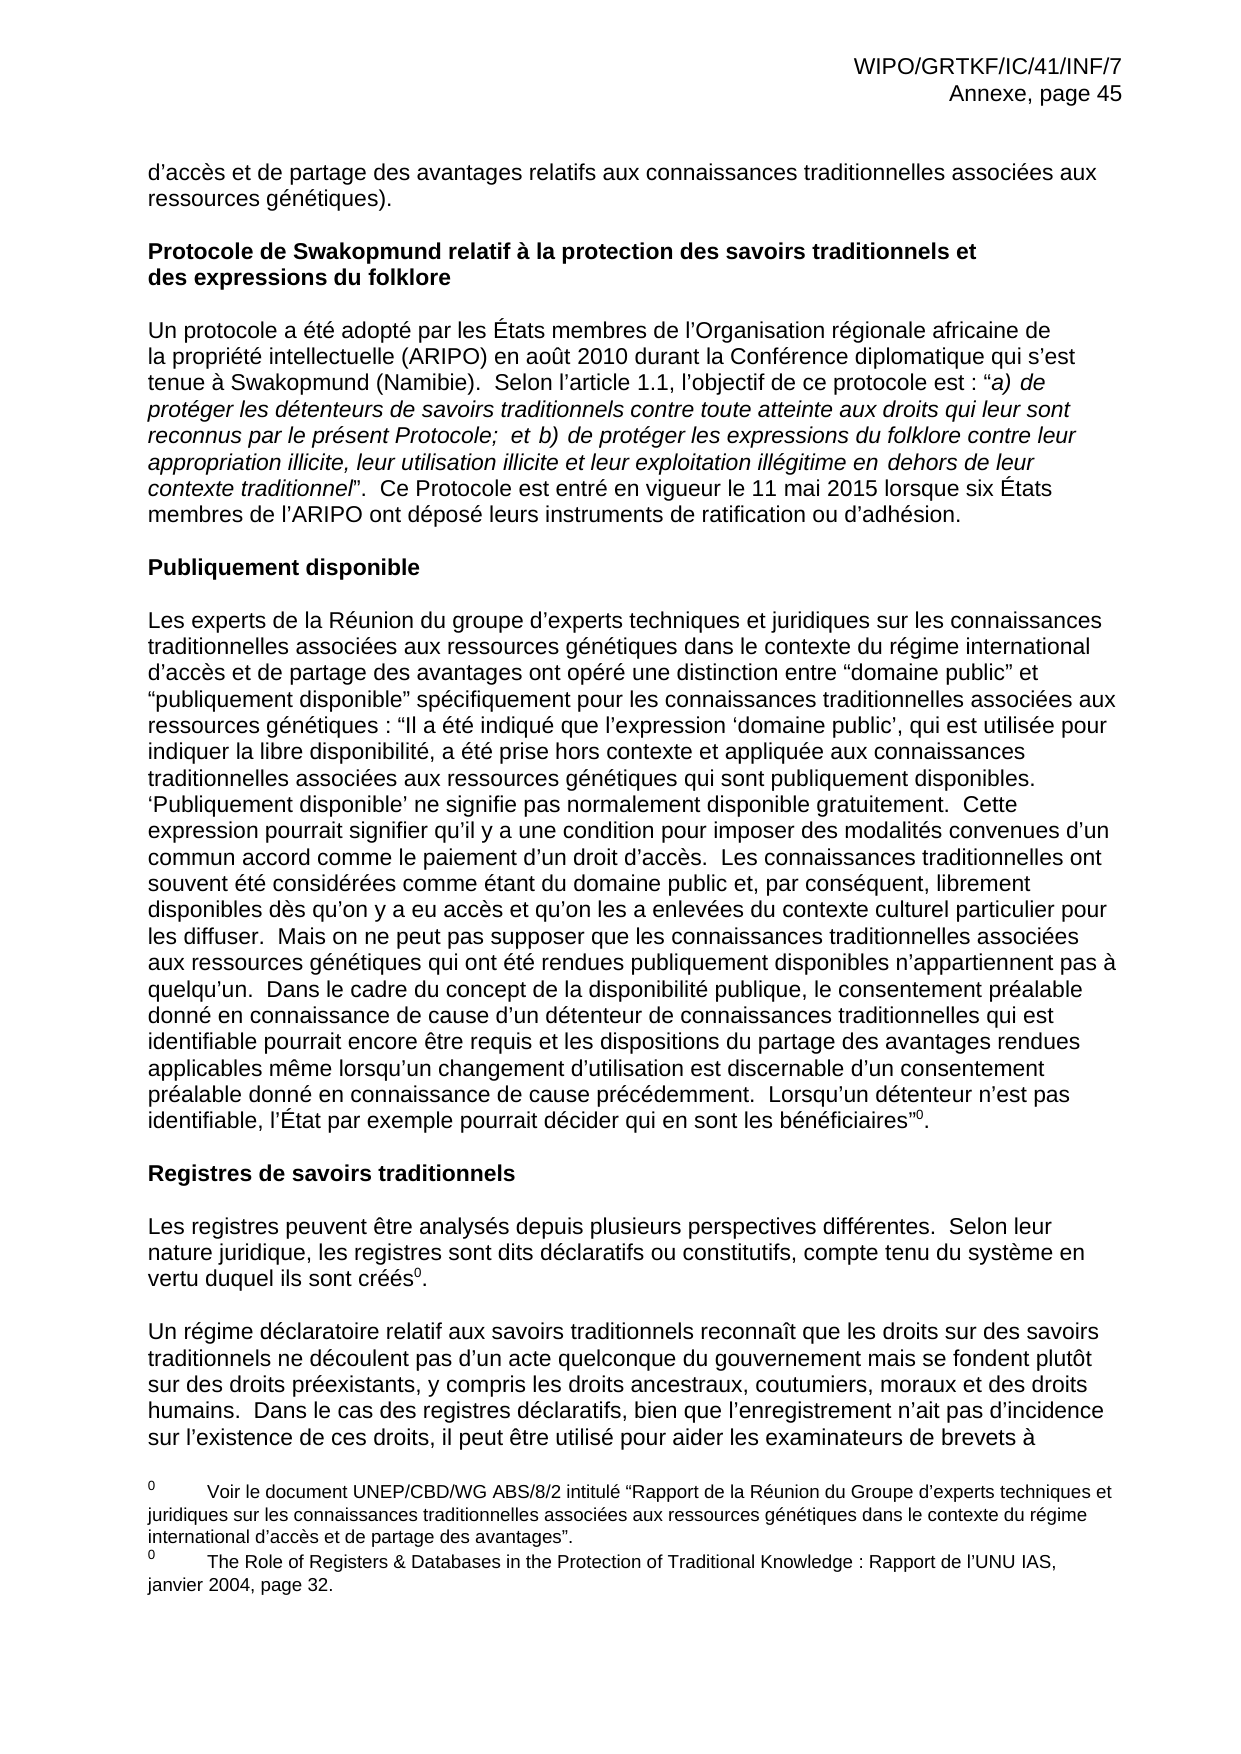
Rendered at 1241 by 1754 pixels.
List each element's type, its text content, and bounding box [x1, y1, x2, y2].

subtitle Registres de savoirs traditionnels [148, 1160, 1122, 1186]
subtitle Publiquement disponible [148, 554, 1122, 580]
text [148, 158, 1122, 211]
text Les registres peuvent être analysés depuis plusieurs perspectives différentes. Selon leur nature juridique, les registres sont dits déclaratifs ou constitutifs, compte tenu du système en vertu duquel ils sont créés. [148, 1213, 1122, 1292]
text Un protocole a été adopté par les États membres de l’Organisation régionale africaine de la propriété intellectuelle (ARIPO) en août 2010 durant la Conférence diplomatique qui s’est tenue à Swakopmund (Namibie). Selon l’article 1.1, l’objectif de ce protocole est : “a) de protéger les détenteurs de savoirs traditionnels contre toute atteinte aux droits qui leur sont reconnus par le présent Protocole; et b) de protéger les expressions du folklore contre leur appropriation illicite, leur utilisation illicite et leur exploitation illégitime en dehors de leur contexte traditionnel”. Ce Protocole est entré en vigueur le 11 mai 2015 lorsque six États membres de l’ARIPO ont déposé leurs instruments de ratification ou d’adhésion. [148, 317, 1122, 527]
subtitle Protocole de Swakopmund relatif à la protection des savoirs traditionnels et des expressions du folklore [148, 238, 1122, 290]
text Les experts de la Réunion du groupe d’experts techniques et juridiques sur les connaissances traditionnelles associées aux ressources génétiques dans le contexte du régime international d’accès et de partage des avantages ont opéré une distinction entre “domaine public” et “publiquement disponible” spécifiquement pour les connaissances traditionnelles associées aux ressources génétiques : “Il a été indiqué que l’expression ‘domaine public’, qui est utilisée pour indiquer la libre disponibilité, a été prise hors contexte et appliquée aux connaissances traditionnelles associées aux ressources génétiques qui sont publiquement disponibles. ‘Publiquement disponible’ ne signifie pas normalement disponible gratuitement. Cette expression pourrait signifier qu’il y a une condition pour imposer des modalités convenues d’un commun accord comme le paiement d’un droit d’accès. Les connaissances traditionnelles ont souvent été considérées comme étant du domaine public et, par conséquent, librement disponibles dès qu’on y a eu accès et qu’on les a enlevées du contexte culturel particulier pour les diffuser. Mais on ne peut pas supposer que les connaissances traditionnelles associées aux ressources génétiques qui ont été rendues publiquement disponibles n’appartiennent pas à quelqu’un. Dans le cadre du concept de la disponibilité publique, le consentement préalable donné en connaissance de cause d’un détenteur de connaissances traditionnelles qui est identifiable pourrait encore être requis et les dispositions du partage des avantages rendues applicables même lorsqu’un changement d’utilisation est discernable d’un consentement préalable donné en connaissance de cause précédemment. Lorsqu’un détenteur n’est pas identifiable, l’État par exemple pourrait décider qui en sont les bénéficiaires”. [148, 607, 1122, 1134]
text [148, 1318, 1122, 1450]
